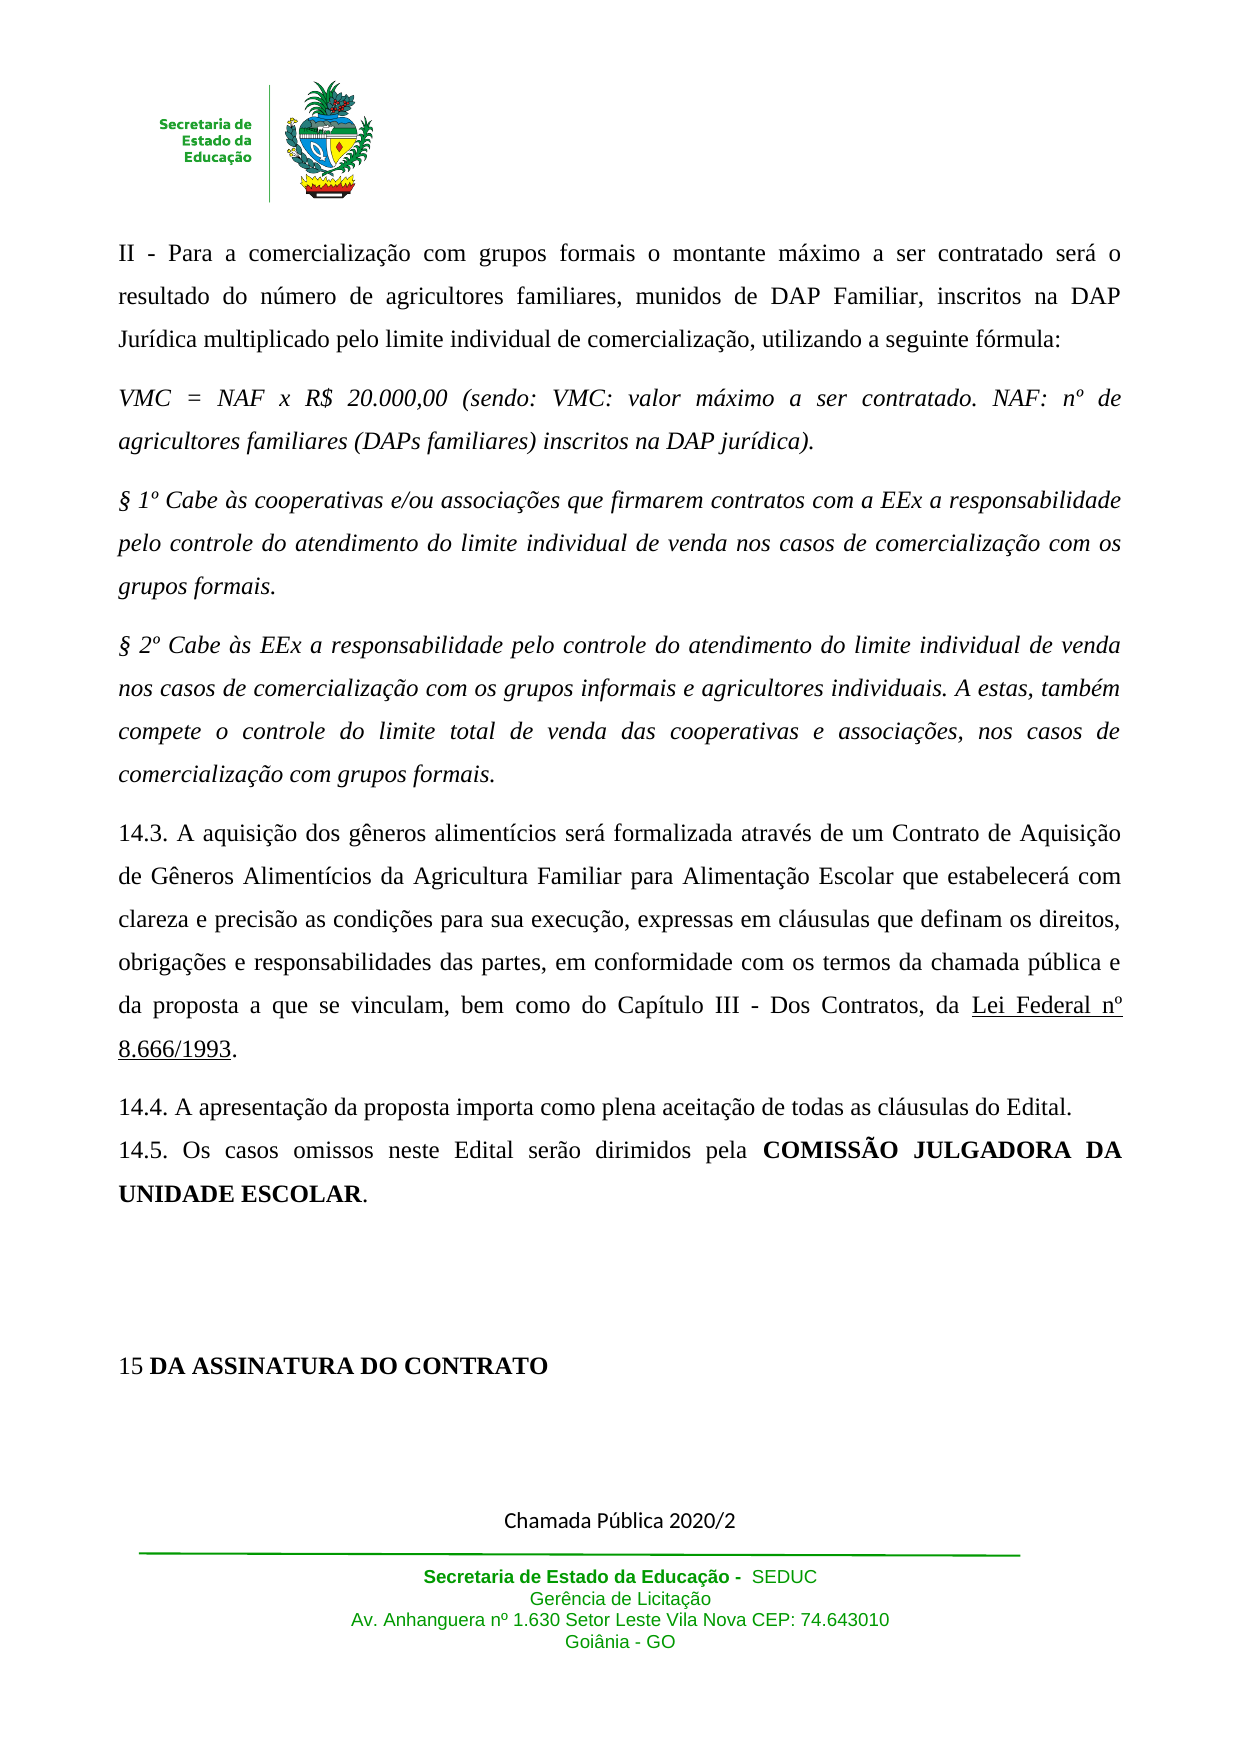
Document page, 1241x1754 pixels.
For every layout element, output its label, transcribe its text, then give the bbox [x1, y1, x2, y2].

text 14.5. Os casos omissos neste Edital serão dirimidos pela COMISSÃO JULGADORA DA UNIDADE ESCOLAR. [118, 1136, 1122, 1207]
text II - Para a comercialização com grupos formais o montante máximo a ser contratado será o resultado do número de agricultores familiares, munidos de DAP Familiar, inscritos na DAP Jurídica multiplicado pelo limite individual de comercialização, utilizando a seguinte fórmula: [118, 238, 1122, 353]
text 14.4. A apresentação da proposta importa como plena aceitação de todas as cláusulas do Edital. [118, 1092, 1122, 1121]
text § 2º Cabe às EEx a responsabilidade pelo controle do atendimento do limite individual de venda nos casos de comercialização com os grupos informais e agricultores individuais. A estas, também compete o controle do limite total de venda das cooperativas e associações, nos casos de comercialização com grupos formais. [118, 630, 1122, 788]
text § 1º Cabe às cooperativas e/ou associações que firmarem contratos com a EEx a responsabilidade pelo controle do atendimento do limite individual de venda nos casos de comercialização com os grupos formais. [118, 485, 1122, 600]
text 15 DA ASSINATURA DO CONTRATO [118, 1351, 1122, 1380]
picture [118, 73, 414, 210]
text 14.3. A aquisição dos gêneros alimentícios será formalizada através de um Contrato de Aquisição de Gêneros Alimentícios da Agricultura Familiar para Alimentação Escolar que estabelecerá com clareza e precisão as condições para sua execução, expressas em cláusulas que definam os direitos, obrigações e responsabilidades das partes, em conformidade com os termos da chamada pública e da proposta a que se vinculam, bem como do Capítulo III - Dos Contratos, da Lei Federal nº 8.666/1993. [118, 818, 1122, 1062]
text VMC = NAF x R$ 20.000,00 (sendo: VMC: valor máximo a ser contratado. NAF: nº de agricultores familiares (DAPs familiares) inscritos na DAP jurídica). [118, 383, 1122, 455]
